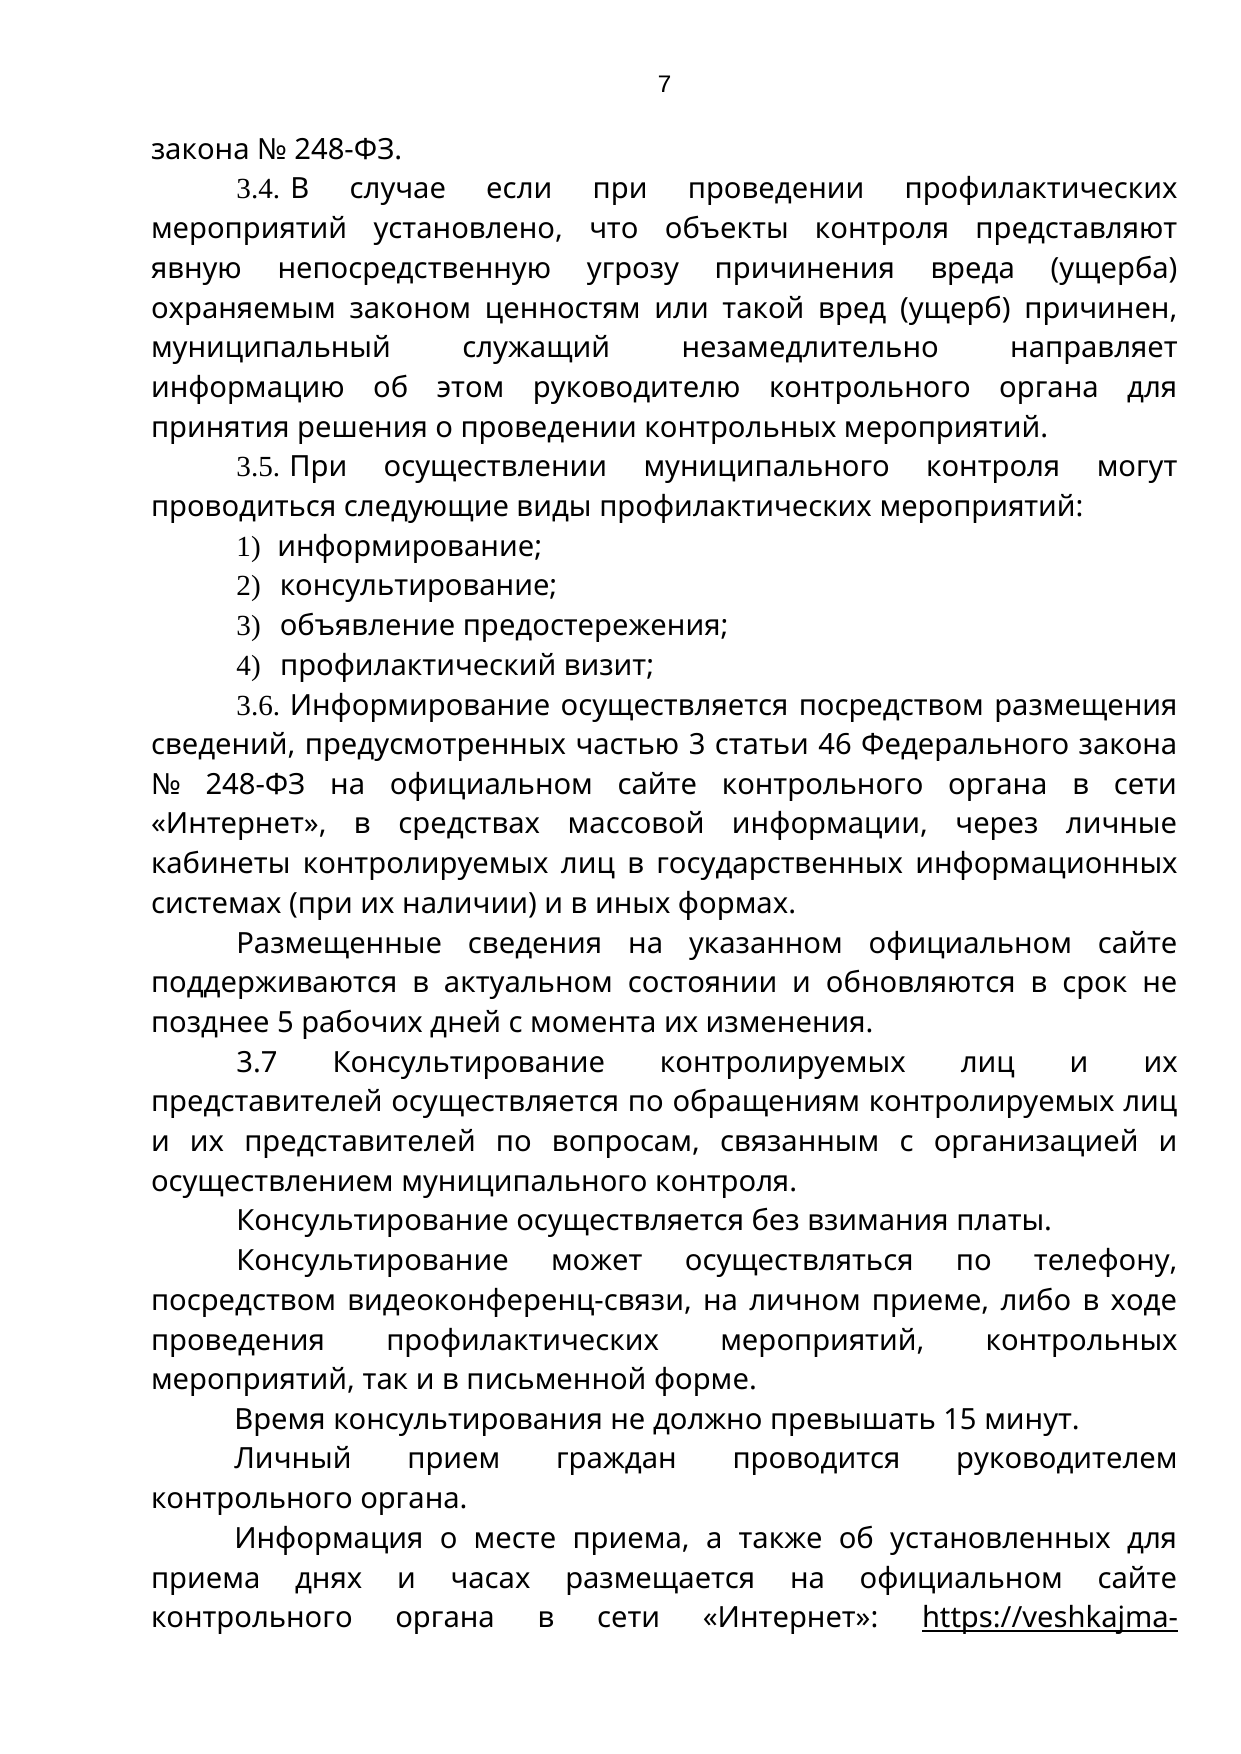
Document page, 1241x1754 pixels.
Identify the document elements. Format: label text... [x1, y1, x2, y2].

list В случае если при проведении профилактических мероприятий установлено, что объекты контроля представляют явную непосредственную угрозу причинения вреда (ущерба) охраняемым законом ценностям или такой вред (ущерб) причинен, муниципальный служащий незамедлительно направляет информацию об этом руководителю контрольного органа для принятия решения о проведении контрольных мероприятий. [151, 168, 1178, 446]
list Информирование осуществляется посредством размещения сведений, предусмотренных частью 3 статьи 46 Федерального закона № 248-ФЗ на официальном сайте контрольного органа в сети «Интернет», в средствах массовой информации, через личные кабинеты контролируемых лиц в государственных информационных системах (при их наличии) и в иных формах. [151, 684, 1178, 922]
text Время консультирования не должно превышать 15 минут. [151, 1398, 1178, 1438]
list При осуществлении муниципального контроля могут проводиться следующие виды профилактических мероприятий: [151, 446, 1178, 525]
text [151, 1517, 1178, 1636]
text Консультирование осуществляется без взимания платы. [151, 1200, 1178, 1239]
list объявление предостережения; [151, 604, 1178, 644]
text 3.7 Консультирование контролируемых лиц и их представителей осуществляется по обращениям контролируемых лиц и их представителей по вопросам, связанным с организацией и осуществлением муниципального контроля. [151, 1041, 1178, 1200]
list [151, 128, 1178, 168]
list информирование; [151, 525, 1178, 565]
text Консультирование может осуществляться по телефону, посредством видеоконференц-связи, на личном приеме, либо в ходе проведения профилактических мероприятий, контрольных мероприятий, так и в письменной форме. [151, 1239, 1178, 1398]
list профилактический визит; [151, 644, 1178, 684]
list консультирование; [151, 565, 1178, 604]
text Личный прием граждан проводится руководителем контрольного органа. [151, 1438, 1178, 1517]
text Размещенные сведения на указанном официальном сайте поддерживаются в актуальном состоянии и обновляются в срок не позднее 5 рабочих дней с момента их изменения. [151, 922, 1178, 1041]
